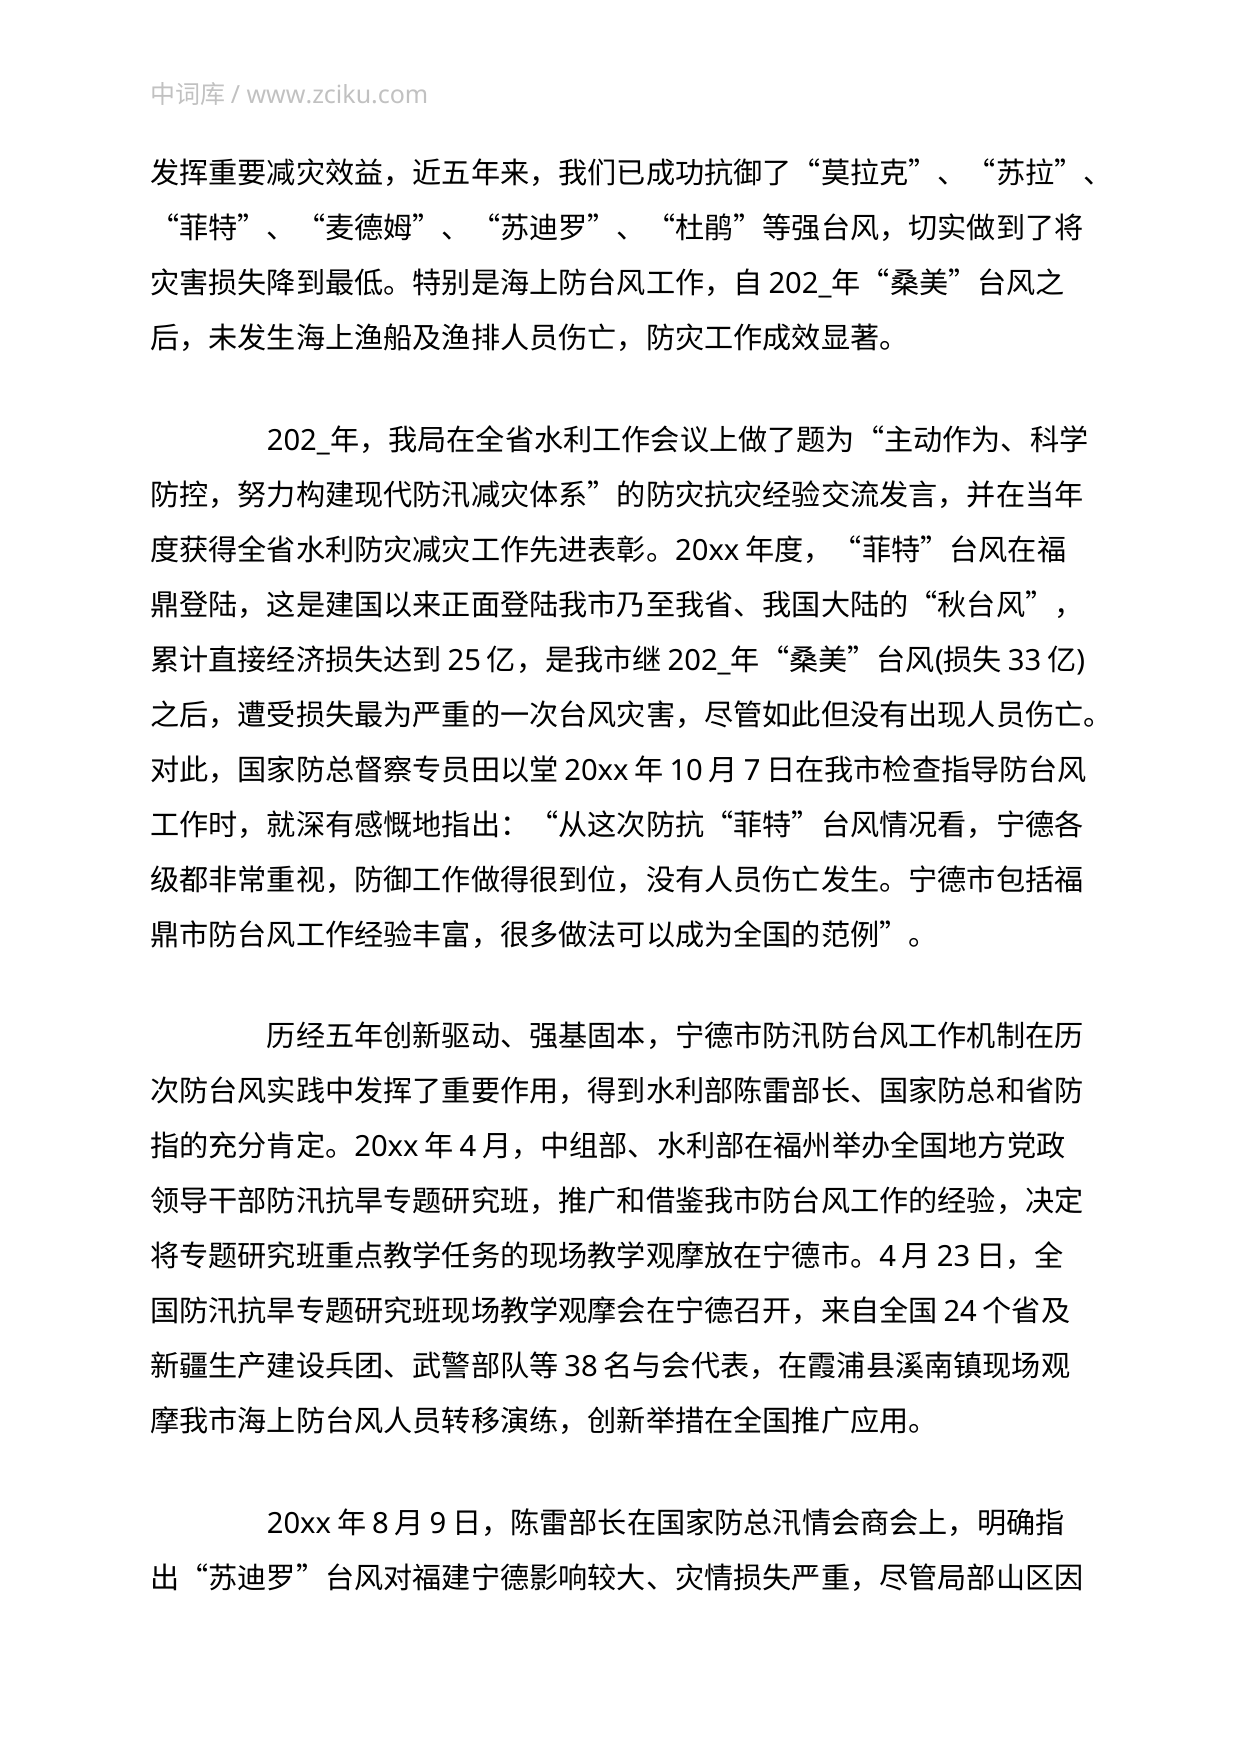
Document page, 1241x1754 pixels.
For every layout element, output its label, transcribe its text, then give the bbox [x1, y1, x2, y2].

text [150, 150, 1090, 357]
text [150, 1499, 1090, 1597]
text 历经五年创新驱动、强基固本，宁德市防汛防台风工作机制在历次防台风实践中发挥了重要作用，得到水利部陈雷部长、国家防总和省防指的充分肯定。20xx年4月，中组部、水利部在福州举办全国地方党政领导干部防汛抗旱专题研究班，推广和借鉴我市防台风工作的经验，决定将专题研究班重点教学任务的现场教学观摩放在宁德市。4月23日，全国防汛抗旱专题研究班现场教学观摩会在宁德召开，来自全国24个省及新疆生产建设兵团、武警部队等38名与会代表，在霞浦县溪南镇现场观摩我市海上防台风人员转移演练，创新举措在全国推广应用。 [150, 1013, 1090, 1440]
text 202_年，我局在全省水利工作会议上做了题为“主动作为、科学防控，努力构建现代防汛减灾体系”的防灾抗灾经验交流发言，并在当年度获得全省水利防灾减灾工作先进表彰。20xx年度，“菲特”台风在福鼎登陆，这是建国以来正面登陆我市乃至我省、我国大陆的“秋台风”，累计直接经济损失达到25亿，是我市继202_年“桑美”台风(损失33亿)之后，遭受损失最为严重的一次台风灾害，尽管如此但没有出现人员伤亡。对此，国家防总督察专员田以堂20xx年10月7日在我市检查指导防台风工作时，就深有感慨地指出：“从这次防抗“菲特”台风情况看，宁德各级都非常重视，防御工作做得很到位，没有人员伤亡发生。宁德市包括福鼎市防台风工作经验丰富，很多做法可以成为全国的范例”。 [150, 417, 1090, 953]
